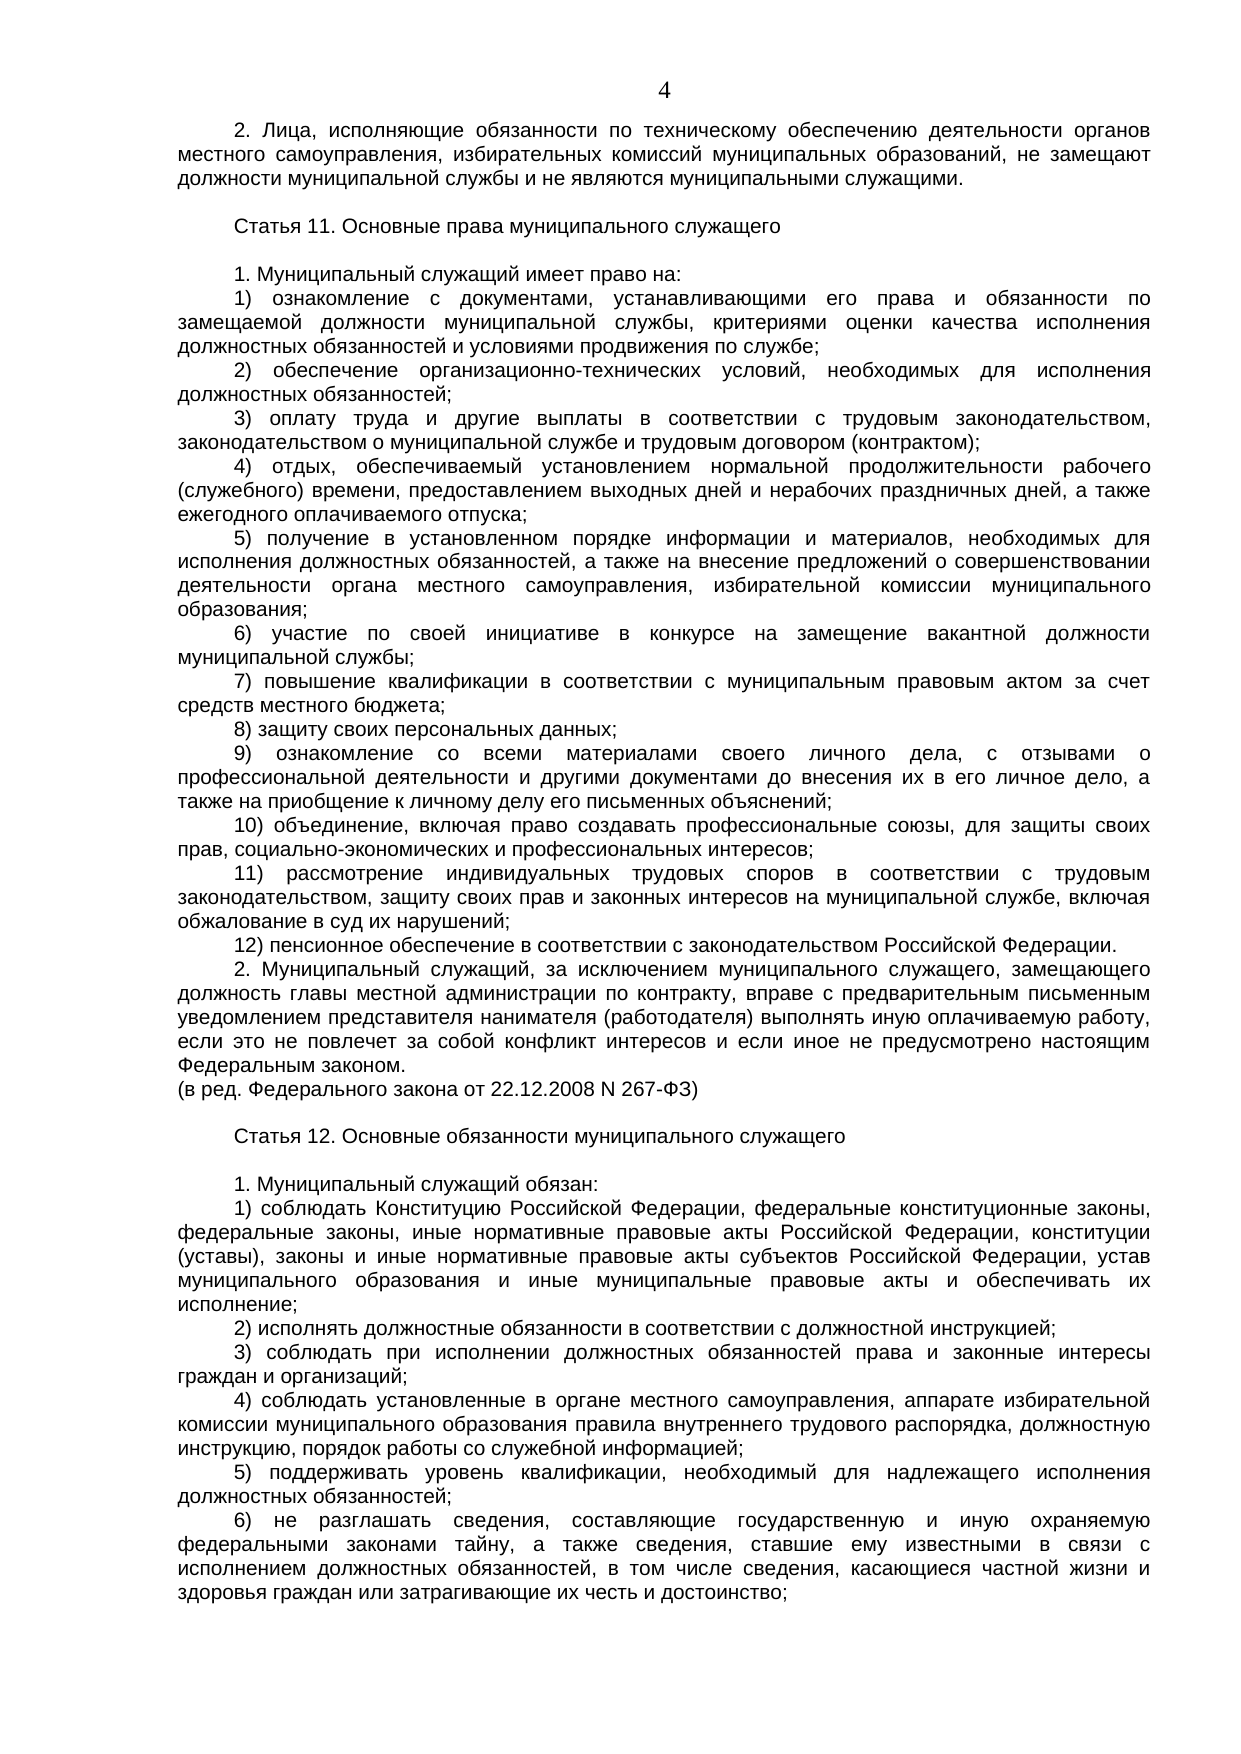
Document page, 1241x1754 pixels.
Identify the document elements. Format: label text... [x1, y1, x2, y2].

text 2) исполнять должностные обязанности в соответствии с должностной инструкцией; [177, 1316, 1152, 1340]
text 5) поддерживать уровень квалификации, необходимый для надлежащего исполнения должностных обязанностей; [177, 1460, 1152, 1508]
text 1. Муниципальный служащий имеет право на: [177, 262, 1152, 286]
text 1. Муниципальный служащий обязан: [177, 1172, 1152, 1196]
text 11) рассмотрение индивидуальных трудовых споров в соответствии с трудовым законодательством, защиту своих прав и законных интересов на муниципальной службе, включая обжалование в суд их нарушений; [177, 861, 1152, 933]
text (в ред. Федерального закона от 22.12.2008 N 267-ФЗ) [177, 1076, 1152, 1100]
text 3) оплату труда и другие выплаты в соответствии с трудовым законодательством, законодательством о муниципальной службе и трудовым договором (контрактом); [177, 406, 1152, 453]
text 4) отдых, обеспечиваемый установлением нормальной продолжительности рабочего (служебного) времени, предоставлением выходных дней и нерабочих праздничных дней, а также ежегодного оплачиваемого отпуска; [177, 453, 1152, 525]
text Статья 11. Основные права муниципального служащего [177, 214, 1152, 238]
text 6) участие по своей инициативе в конкурсе на замещение вакантной должности муниципальной службы; [177, 621, 1152, 669]
text 2. Муниципальный служащий, за исключением муниципального служащего, замещающего должность главы местной администрации по контракту, вправе с предварительным письменным уведомлением представителя нанимателя (работодателя) выполнять иную оплачиваемую работу, если это не повлечет за собой конфликт интересов и если иное не предусмотрено настоящим Федеральным законом. [177, 957, 1152, 1076]
text 7) повышение квалификации в соответствии с муниципальным правовым актом за счет средств местного бюджета; [177, 669, 1152, 717]
text 1) соблюдать Конституцию Российской Федерации, федеральные конституционные законы, федеральные законы, иные нормативные правовые акты Российской Федерации, конституции (уставы), законы и иные нормативные правовые акты субъектов Российской Федерации, устав муниципального образования и иные муниципальные правовые акты и обеспечивать их исполнение; [177, 1196, 1152, 1316]
text 2. Лица, исполняющие обязанности по техническому обеспечению деятельности органов местного самоуправления, избирательных комиссий муниципальных образований, не замещают должности муниципальной службы и не являются муниципальными служащими. [177, 118, 1152, 190]
text 1) ознакомление с документами, устанавливающими его права и обязанности по замещаемой должности муниципальной службы, критериями оценки качества исполнения должностных обязанностей и условиями продвижения по службе; [177, 286, 1152, 358]
text 9) ознакомление со всеми материалами своего личного дела, с отзывами о профессиональной деятельности и другими документами до внесения их в его личное дело, а также на приобщение к личному делу его письменных объяснений; [177, 741, 1152, 813]
text 6) не разглашать сведения, составляющие государственную и иную охраняемую федеральными законами тайну, а также сведения, ставшие ему известными в связи с исполнением должностных обязанностей, в том числе сведения, касающиеся частной жизни и здоровья граждан или затрагивающие их честь и достоинство; [177, 1508, 1152, 1603]
text 10) объединение, включая право создавать профессиональные союзы, для защиты своих прав, социально-экономических и профессиональных интересов; [177, 813, 1152, 861]
text 8) защиту своих персональных данных; [177, 717, 1152, 741]
text 12) пенсионное обеспечение в соответствии с законодательством Российской Федерации. [177, 933, 1152, 957]
text 5) получение в установленном порядке информации и материалов, необходимых для исполнения должностных обязанностей, а также на внесение предложений о совершенствовании деятельности органа местного самоуправления, избирательной комиссии муниципального образования; [177, 525, 1152, 621]
text 4) соблюдать установленные в органе местного самоуправления, аппарате избирательной комиссии муниципального образования правила внутреннего трудового распорядка, должностную инструкцию, порядок работы со служебной информацией; [177, 1388, 1152, 1460]
text 2) обеспечение организационно-технических условий, необходимых для исполнения должностных обязанностей; [177, 358, 1152, 406]
text Статья 12. Основные обязанности муниципального служащего [177, 1124, 1152, 1148]
text 3) соблюдать при исполнении должностных обязанностей права и законные интересы граждан и организаций; [177, 1340, 1152, 1388]
